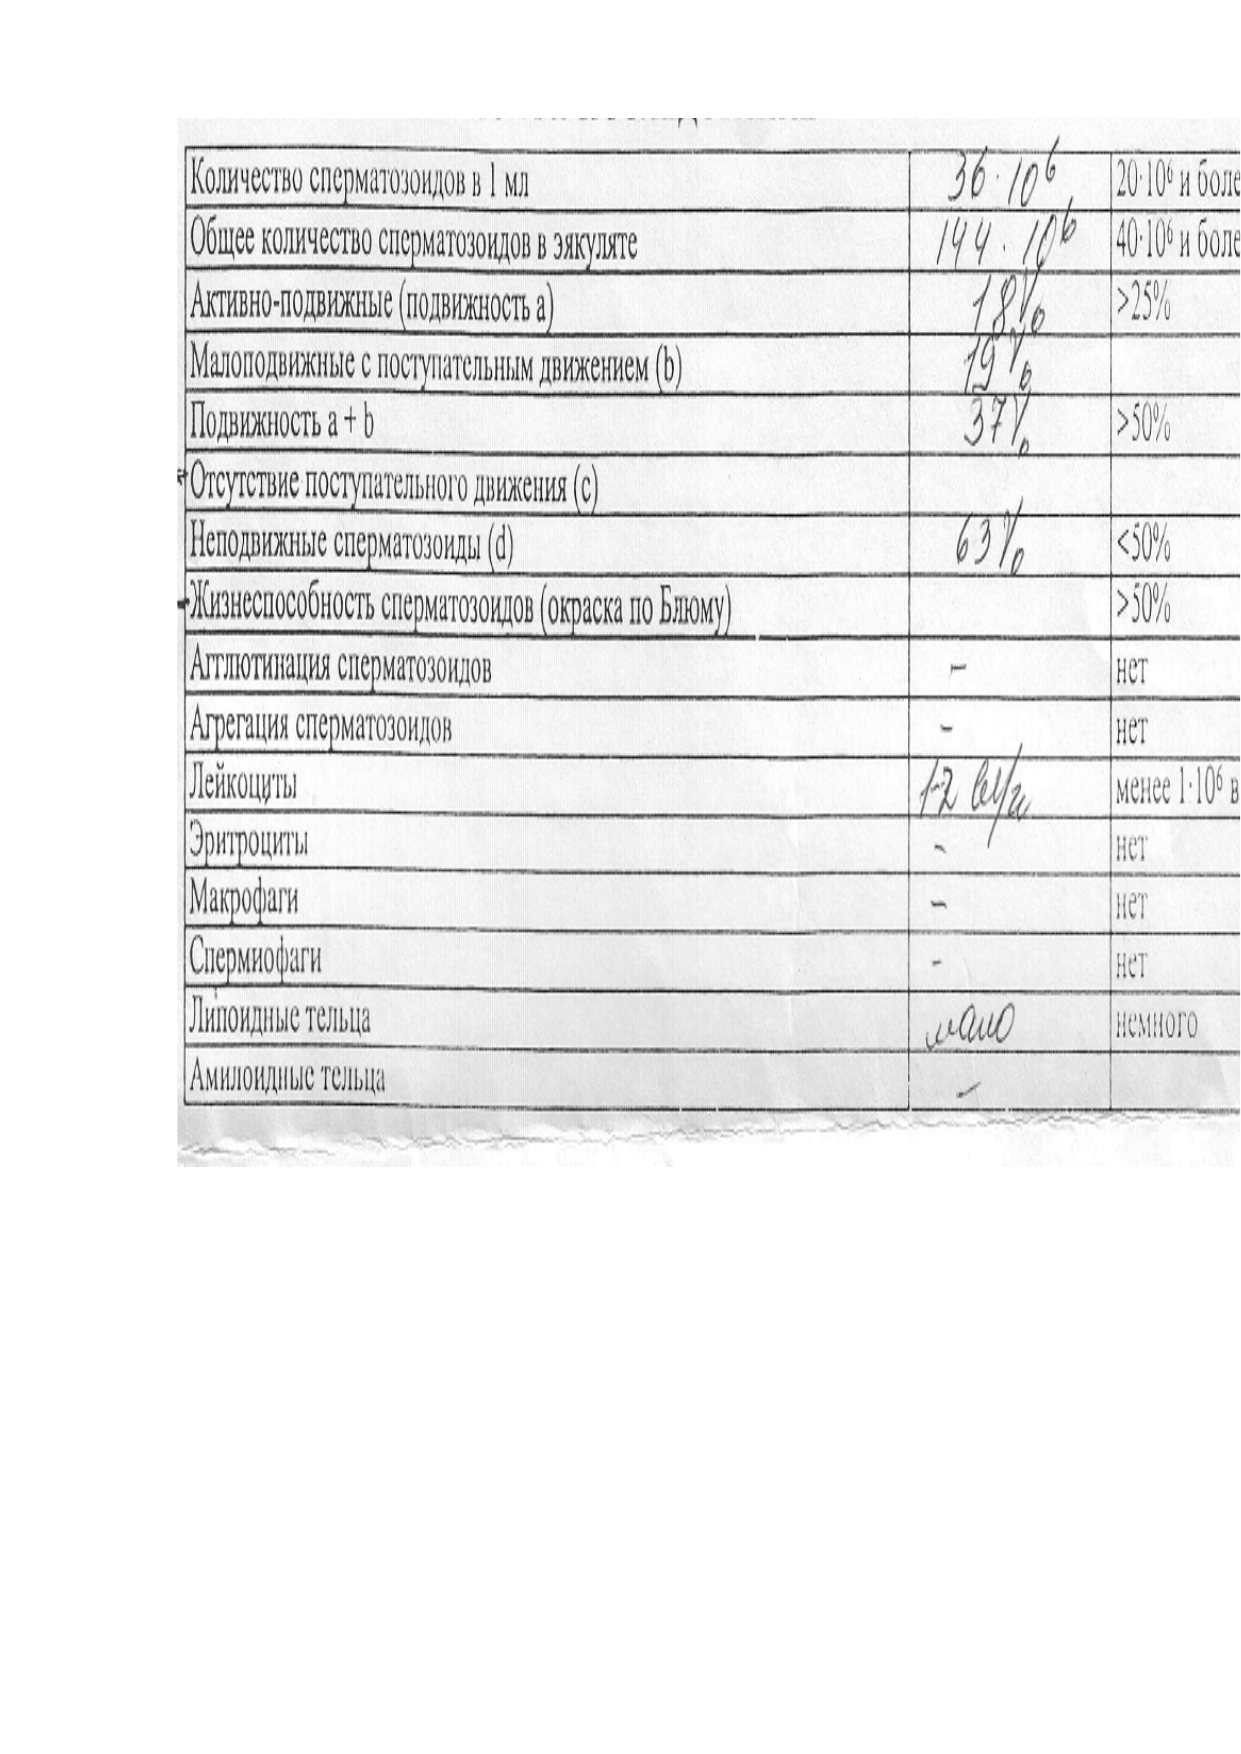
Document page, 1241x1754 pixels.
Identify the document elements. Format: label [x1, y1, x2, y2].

picture [177, 118, 1241, 1167]
